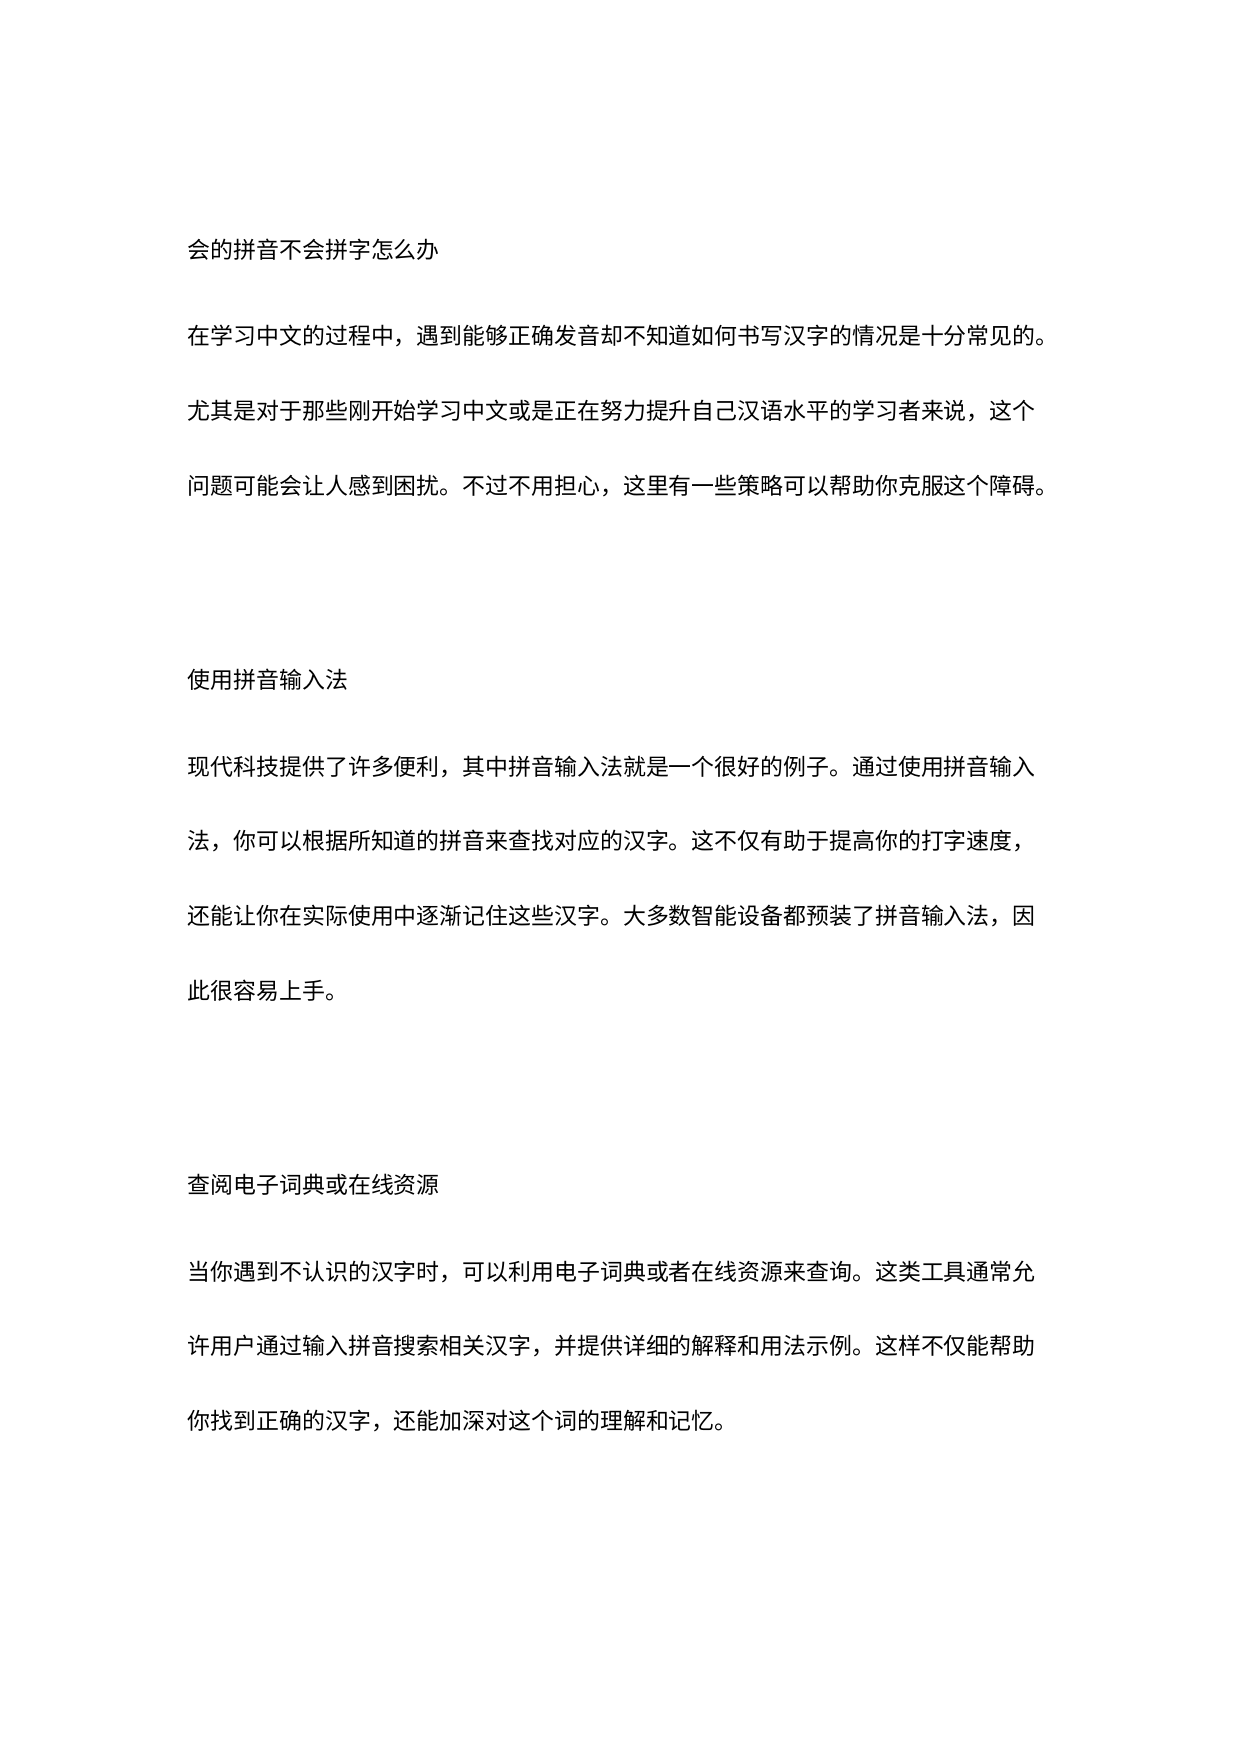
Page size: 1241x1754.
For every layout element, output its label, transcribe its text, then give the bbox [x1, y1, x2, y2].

text 使用拼音输入法 [187, 646, 1053, 711]
text 现代科技提供了许多便利，其中拼音输入法就是一个很好的例子。通过使用拼音输入法，你可以根据所知道的拼音来查找对应的汉字。这不仅有助于提高你的打字速度，还能让你在实际使用中逐渐记住这些汉字。大多数智能设备都预装了拼音输入法，因此很容易上手。 [187, 733, 1053, 1022]
text 当你遇到不认识的汉字时，可以利用电子词典或者在线资源来查询。这类工具通常允许用户通过输入拼音搜索相关汉字，并提供详细的解释和用法示例。这样不仅能帮助你找到正确的汉字，还能加深对这个词的理解和记忆。 [187, 1237, 1053, 1452]
text 会的拼音不会拼字怎么办 [187, 216, 1053, 281]
text 查阅电子词典或在线资源 [187, 1151, 1053, 1216]
text 在学习中文的过程中，遇到能够正确发音却不知道如何书写汉字的情况是十分常见的。尤其是对于那些刚开始学习中文或是正在努力提升自己汉语水平的学习者来说，这个问题可能会让人感到困扰。不过不用担心，这里有一些策略可以帮助你克服这个障碍。 [187, 302, 1053, 517]
